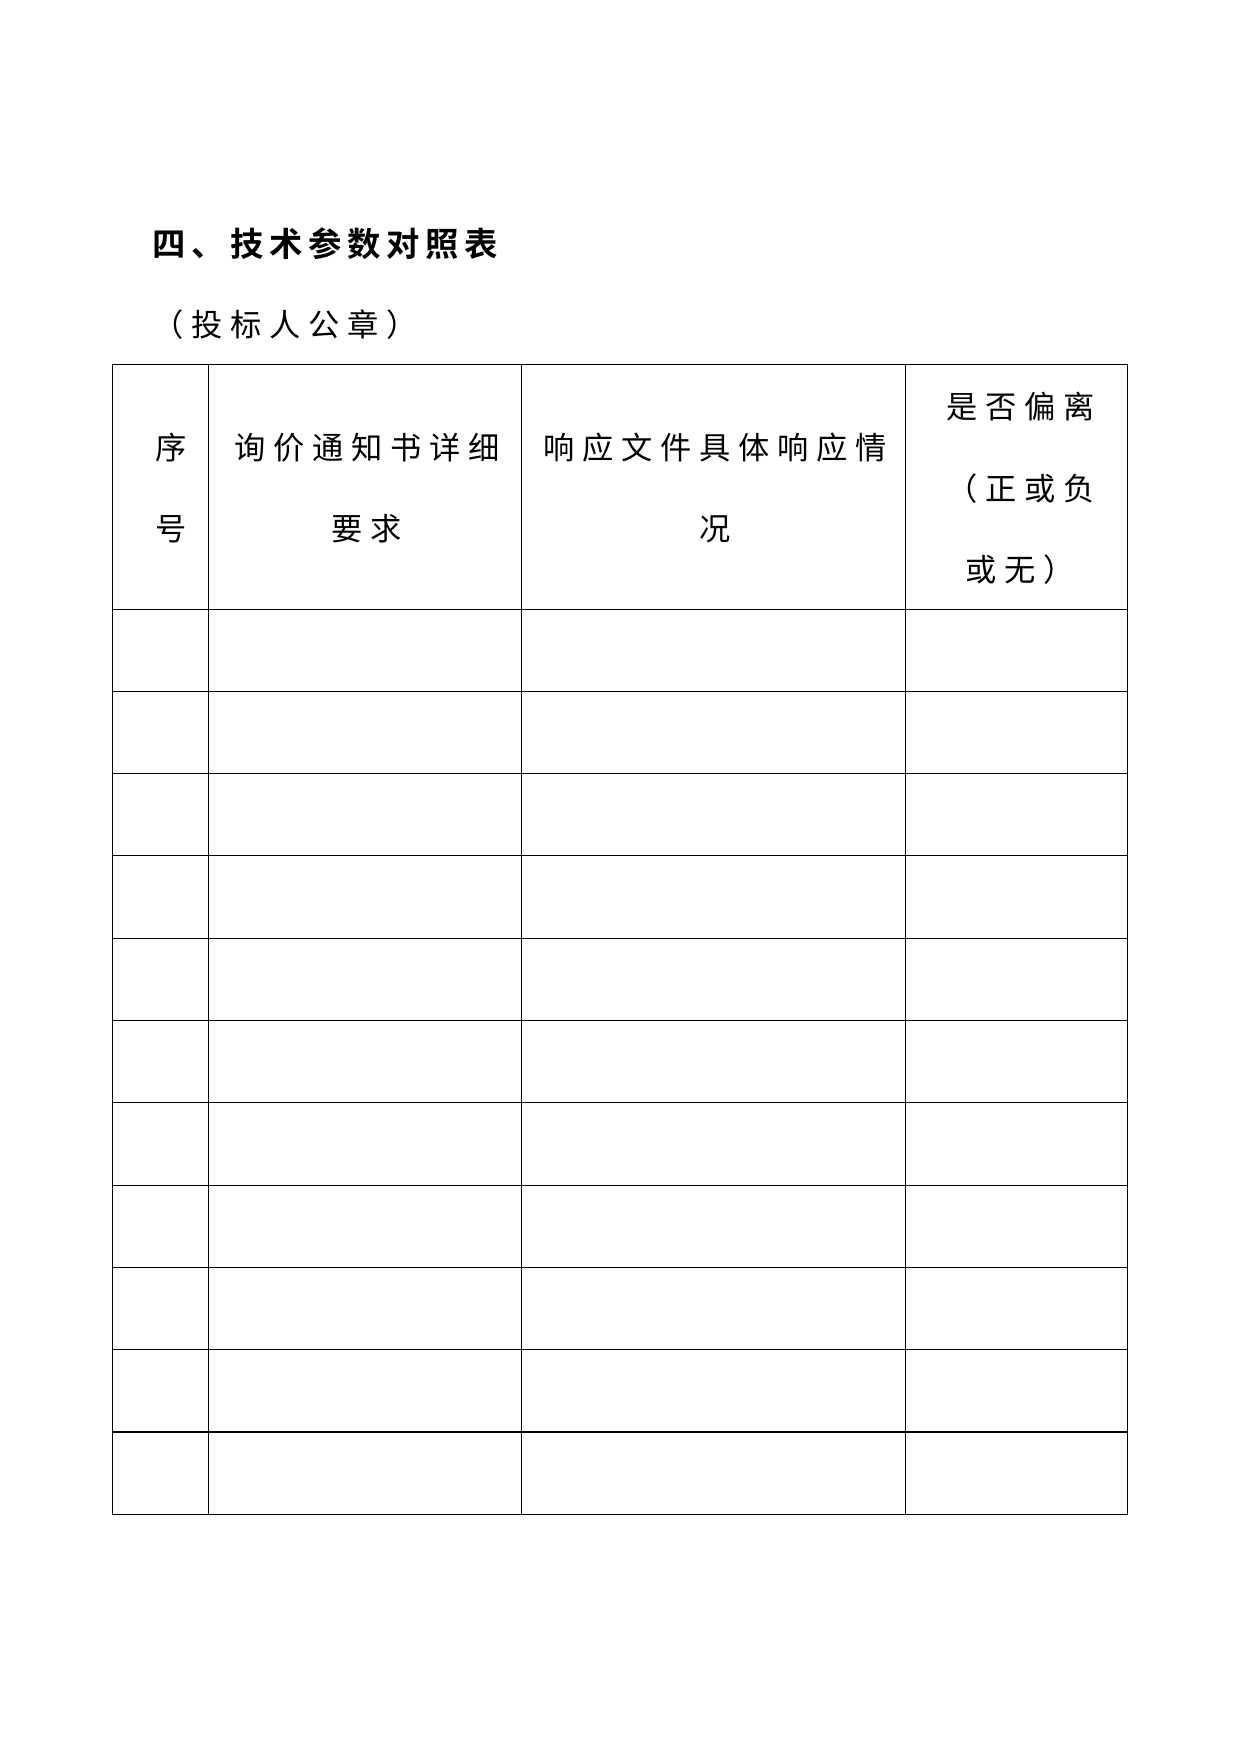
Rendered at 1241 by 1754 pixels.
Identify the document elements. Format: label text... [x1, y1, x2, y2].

table_cell [113, 1268, 208, 1349]
table_cell [113, 1433, 208, 1514]
table_cell [522, 1021, 905, 1102]
table_cell [906, 774, 1127, 855]
table_cell [522, 1268, 905, 1349]
table_cell [906, 692, 1127, 773]
table_cell [522, 856, 905, 938]
table_cell [113, 1021, 208, 1102]
table_cell [522, 774, 905, 855]
text （投标人公章） [153, 282, 1088, 364]
table_cell [113, 610, 208, 691]
table_cell [906, 1021, 1127, 1102]
table_cell [113, 774, 208, 855]
table_cell [209, 1268, 521, 1349]
table_cell [113, 1350, 208, 1431]
table_cell [906, 1186, 1127, 1267]
table_cell [522, 939, 905, 1020]
table_cell [906, 1350, 1127, 1431]
table_cell [113, 692, 208, 773]
table_cell [209, 1350, 521, 1431]
table_cell [522, 692, 905, 773]
table_cell [209, 610, 521, 691]
table_cell [209, 939, 521, 1020]
table_cell [113, 856, 208, 938]
table_cell [209, 774, 521, 855]
table_cell [906, 856, 1127, 938]
table_cell [209, 1021, 521, 1102]
table_cell [906, 610, 1127, 691]
table_cell [522, 610, 905, 691]
text 四、技术参数对照表 [153, 201, 1088, 282]
table_cell [209, 1433, 521, 1514]
table_cell [113, 1186, 208, 1267]
table_cell [906, 939, 1127, 1020]
table_cell [113, 1103, 208, 1184]
table_header 响应文件具体响应情况 [522, 365, 905, 608]
table_cell [906, 1103, 1127, 1184]
table_cell [209, 1186, 521, 1267]
table_header 询价通知书详细要求 [209, 365, 521, 608]
table_cell [113, 939, 208, 1020]
table_header 序号 [113, 365, 208, 608]
table_cell [906, 1268, 1127, 1349]
table_cell [522, 1433, 905, 1514]
table_cell [522, 1186, 905, 1267]
table_header 是否偏离 （正或负或无） [906, 365, 1127, 608]
table_cell [209, 1103, 521, 1184]
table_cell [209, 856, 521, 938]
table_cell [522, 1103, 905, 1184]
table_cell [209, 692, 521, 773]
table_cell [522, 1350, 905, 1431]
table_cell [906, 1433, 1127, 1514]
